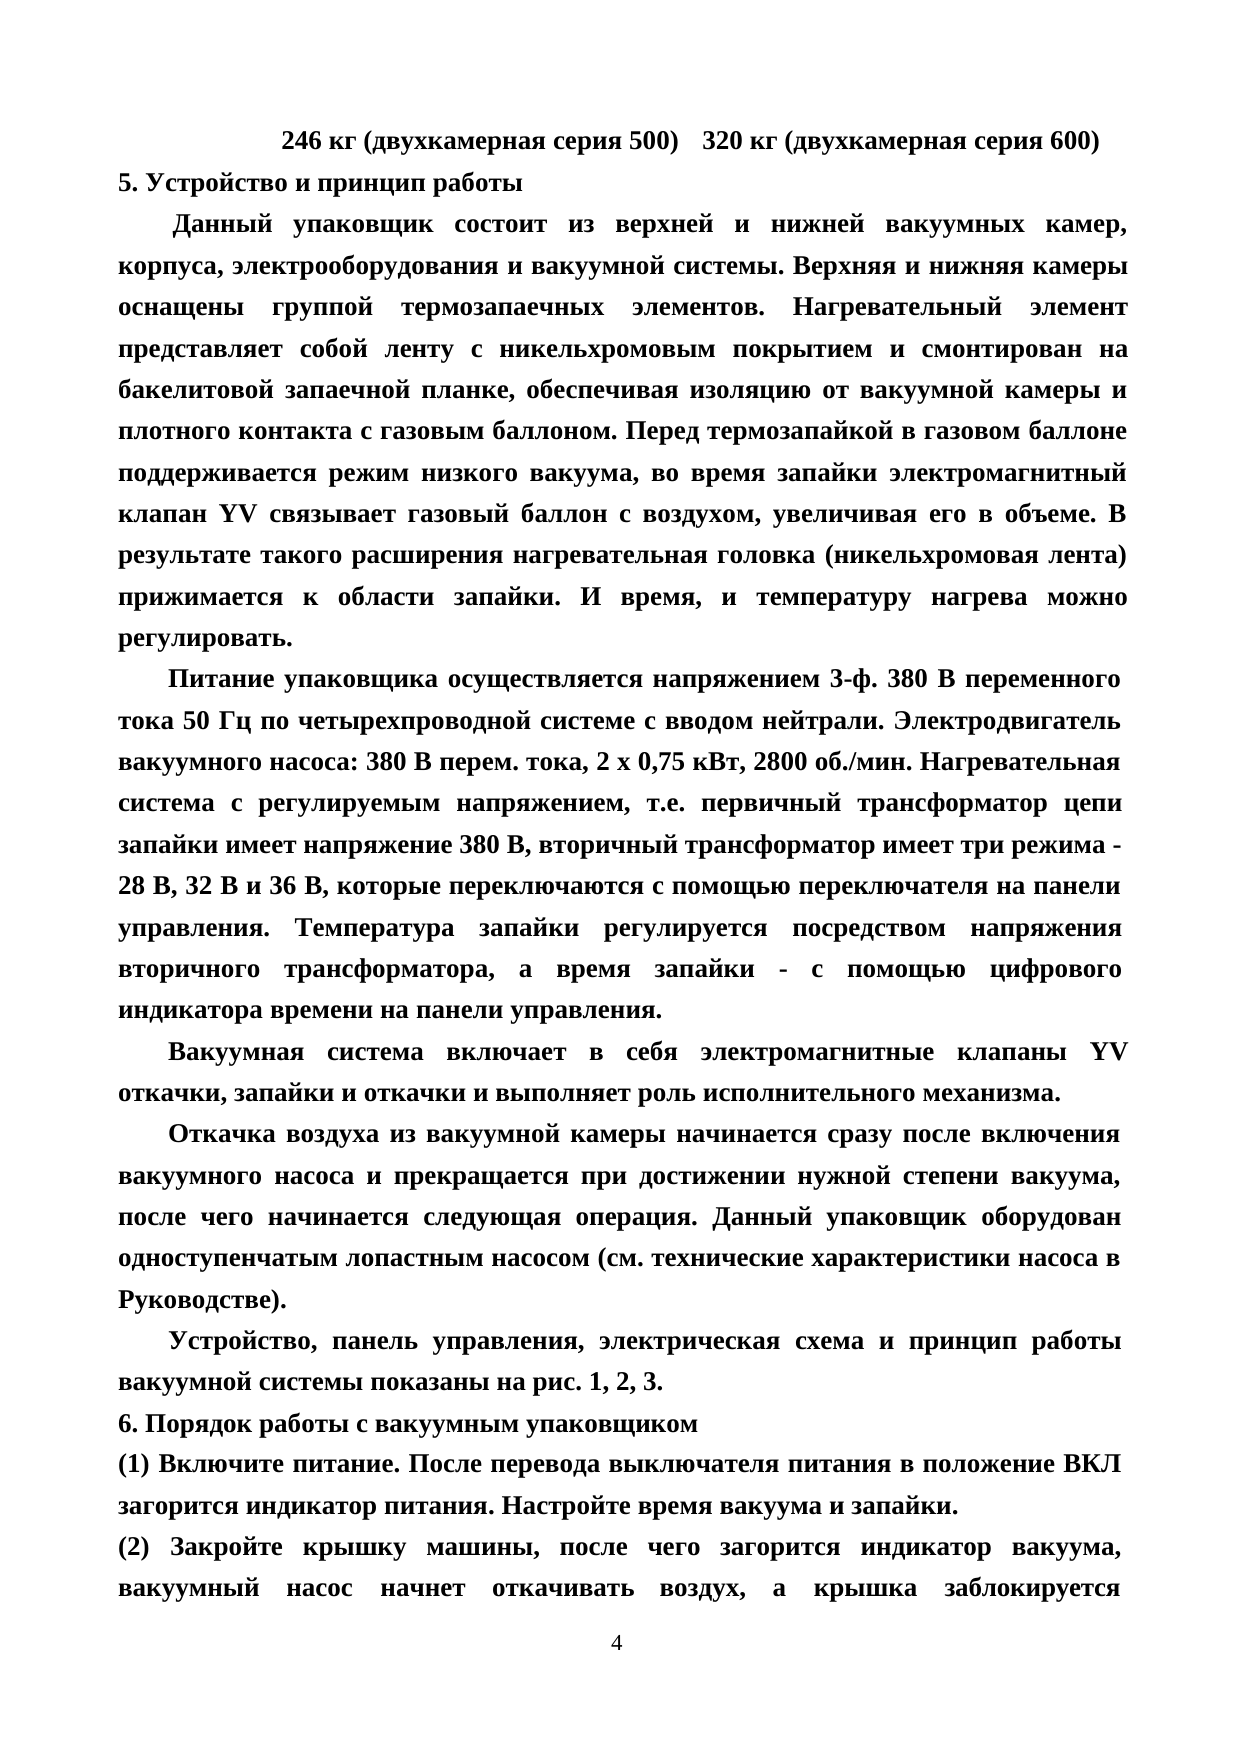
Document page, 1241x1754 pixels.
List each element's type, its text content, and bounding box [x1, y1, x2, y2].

text Данный упаковщик состоит из верхней и нижней вакуумных камер, корпуса, электрооборудования и вакуумной системы. Верхняя и нижняя камеры оснащены группой термозапаечных элементов. Нагревательный элемент представляет собой ленту с никельхромовым покрытием и смонтирован на бакелитовой запаечной планке, обеспечивая изоляцию от вакуумной камеры и плотного контакта с газовым баллоном. Перед термозапайкой в газовом баллоне поддерживается режим низкого вакуума, во время запайки электромагнитный клапан YV связывает газовый баллон с воздухом, увеличивая его в объеме. В результате такого расширения нагревательная головка (никельхромовая лента) прижимается к области запайки. И время, и температуру нагрева можно регулировать. [118, 208, 1128, 652]
text Устройство, панель управления, электрическая схема и принцип работы вакуумной системы показаны на рис. 1, 2, 3. [118, 1324, 1122, 1397]
list Закройте крышку машины, после чего загорится индикатор вакуума, вакуумный насос начнет откачивать воздух, а крышка заблокируется [118, 1530, 1122, 1603]
list Порядок работы с вакуумным упаковщиком [118, 1407, 1159, 1438]
list Включите питание. После перевода выключателя питания в положение ВКЛ загорится индикатор питания. Настройте время вакуума и запайки. [118, 1447, 1121, 1520]
text Вакуумная система включает в себя электромагнитные клапаны YV откачки, запайки и откачки и выполняет роль исполнительного механизма. [118, 1035, 1129, 1107]
list Устройство и принцип работы [118, 166, 1159, 197]
text Откачка воздуха из вакуумной камеры начинается сразу после включения вакуумного насоса и прекращается при достижении нужной степени вакуума, после чего начинается следующая операция. Данный упаковщик оборудован одноступенчатым лопастным насосом (см. технические характеристики насоса в Руководстве). [118, 1117, 1122, 1314]
text Питание упаковщика осуществляется напряжением 3-ф. 380 В переменного тока 50 Гц по четырехпроводной системе с вводом нейтрали. Электродвигатель вакуумного насоса: 380 В перем. тока, 2 х 0,75 кВт, 2800 об./мин. Нагревательная система с регулируемым напряжением, т.е. первичный трансформатор цепи запайки имеет напряжение 380 В, вторичный трансформатор имеет три режима - 28 В, 32 В и 36 В, которые переключаются с помощью переключателя на панели управления. Температура запайки регулируется посредством напряжения вторичного трансформатора, а время запайки - с помощью цифрового индикатора времени на панели управления. [118, 662, 1122, 1024]
text 246 кг (двухкамерная серия 500) 320 кг (двухкамерная серия 600) [281, 124, 1159, 155]
